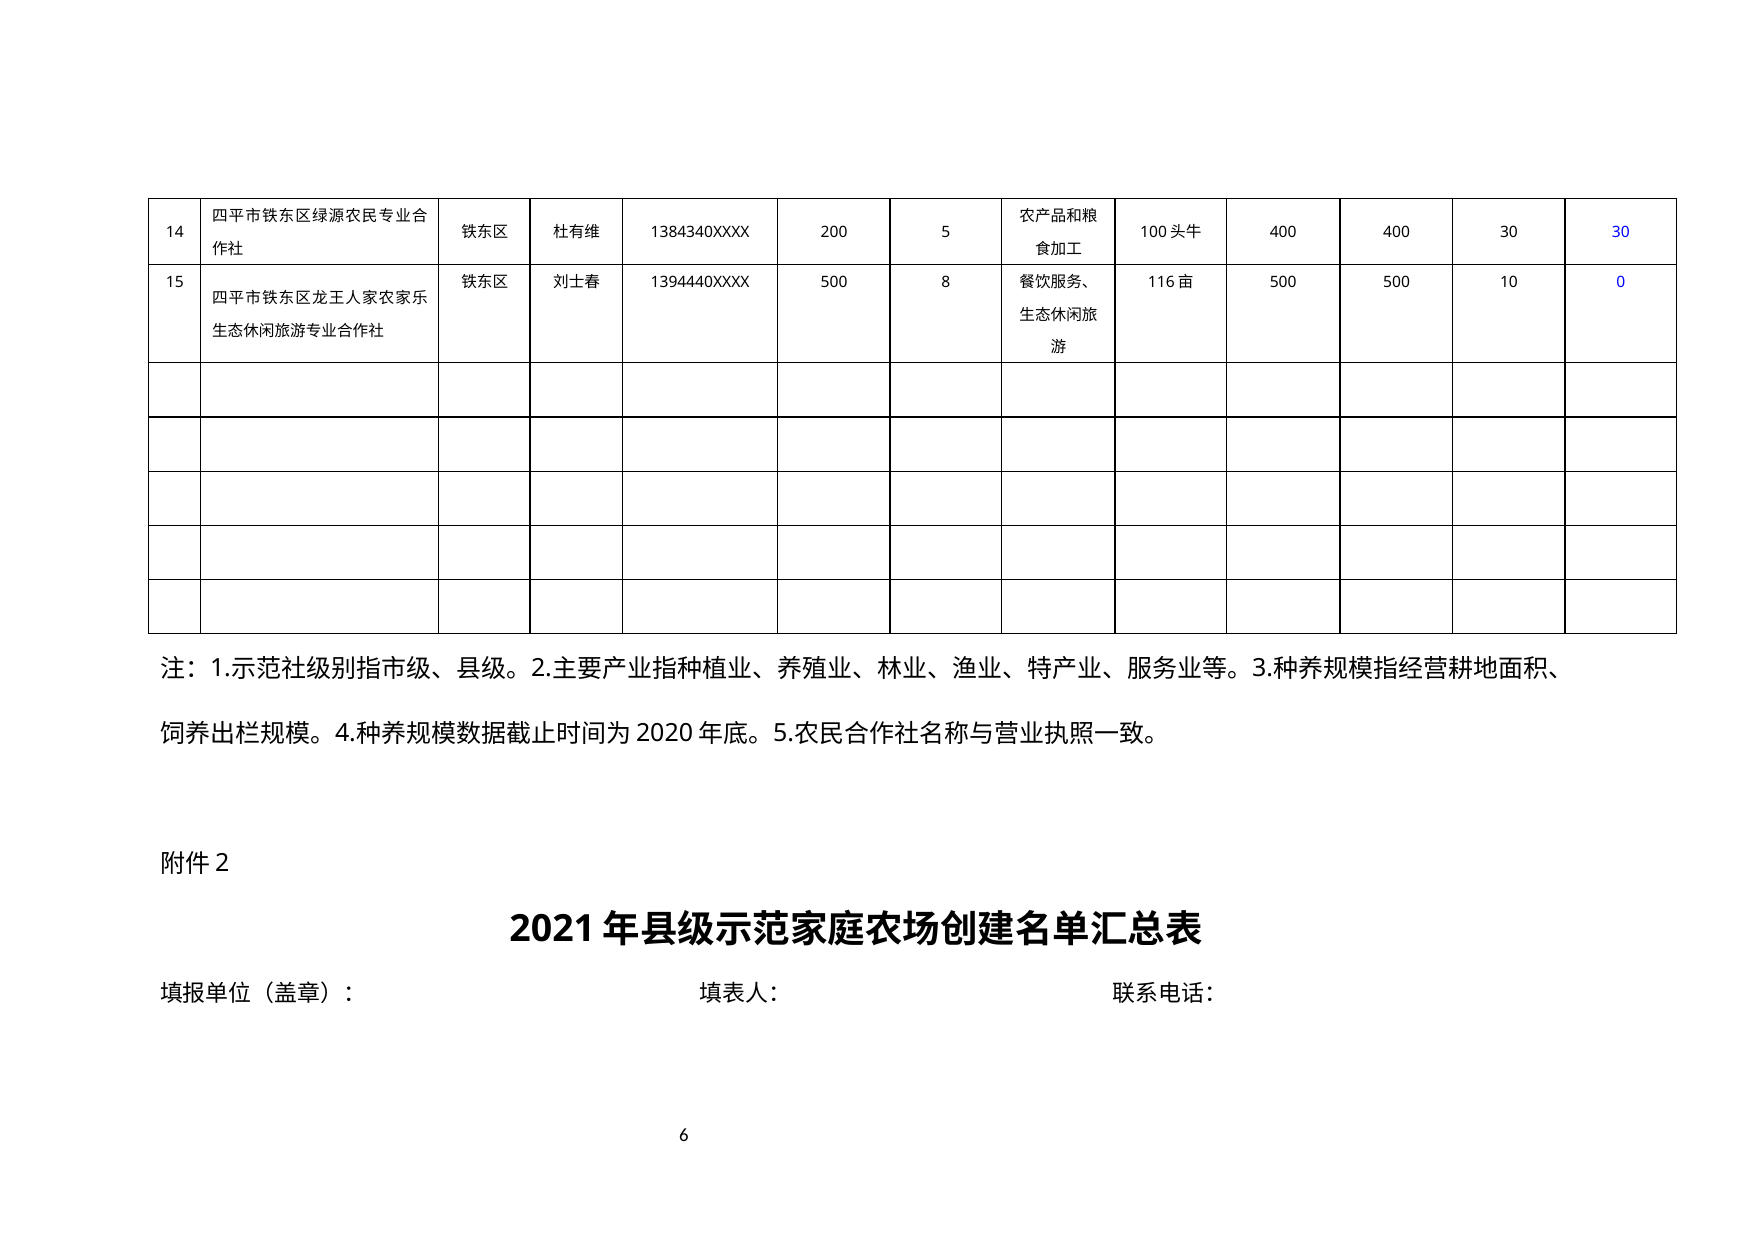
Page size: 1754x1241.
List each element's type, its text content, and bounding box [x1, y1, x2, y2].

table_cell [1227, 418, 1339, 471]
table_cell [623, 418, 777, 471]
table_cell [1341, 363, 1452, 416]
table_cell 30 [1566, 199, 1676, 264]
table_cell [1453, 526, 1564, 579]
table_cell [891, 363, 1001, 416]
table_cell [1453, 580, 1564, 633]
table_cell [201, 363, 438, 416]
table_cell 填报单位（盖章）： 填表人： 联系电话： [149, 959, 1563, 1024]
table_cell [1227, 526, 1339, 579]
table_cell [891, 418, 1001, 471]
table_cell [1116, 580, 1226, 633]
table_cell [891, 472, 1001, 525]
table_cell [1002, 418, 1114, 471]
table_cell [531, 472, 622, 525]
table_cell [623, 472, 777, 525]
table_cell 1394440XXXX [623, 265, 777, 362]
table_cell [1566, 526, 1676, 579]
table_cell [1453, 418, 1564, 471]
table_cell [439, 418, 529, 471]
table_cell [778, 418, 889, 471]
table_cell [149, 526, 200, 579]
table_cell 铁东区 [439, 199, 529, 264]
table_cell 400 [1227, 199, 1339, 264]
table_cell [1002, 363, 1114, 416]
table_cell 5 [891, 199, 1001, 264]
table_cell [531, 526, 622, 579]
table_cell 14 [149, 199, 200, 264]
table_cell [201, 472, 438, 525]
table_cell [778, 363, 889, 416]
table_cell [201, 526, 438, 579]
table_cell 116亩 [1116, 265, 1226, 362]
table_cell 100头牛 [1116, 199, 1226, 264]
table_cell [439, 472, 529, 525]
table_cell [623, 526, 777, 579]
table_cell [1116, 363, 1226, 416]
table_cell [201, 418, 438, 471]
table_cell 500 [778, 265, 889, 362]
table_cell [1453, 472, 1564, 525]
table_cell [778, 526, 889, 579]
table_cell [201, 580, 438, 633]
table_cell [1227, 472, 1339, 525]
table_cell [1116, 526, 1226, 579]
table_cell 400 [1341, 199, 1452, 264]
table_cell [531, 418, 622, 471]
table_cell [778, 472, 889, 525]
table_cell [1116, 472, 1226, 525]
table_cell [531, 363, 622, 416]
table_cell [1566, 418, 1676, 471]
table_cell [439, 526, 529, 579]
table_cell 2021年县级示范家庭农场创建名单汇总表 [149, 894, 1563, 959]
table_cell 500 [1341, 265, 1452, 362]
table_cell 农产品和粮食加工 [1002, 199, 1114, 264]
table_cell [149, 418, 200, 471]
table_cell [1341, 472, 1452, 525]
table_cell 杜有维 [531, 199, 622, 264]
table_cell 500 [1227, 265, 1339, 362]
table_cell [891, 526, 1001, 579]
table_cell 200 [778, 199, 889, 264]
table_cell [1002, 580, 1114, 633]
table_cell 注：1.示范社级别指市级、县级。2.主要产业指种植业、养殖业、林业、渔业、特产业、服务业等。3.种养规模指经营耕地面积、 饲养出栏规模。4.种养规模数据截止时间为2020年底。5.农民合作社名称与营业执照一致。 [149, 634, 1676, 764]
table_cell [891, 580, 1001, 633]
table_cell [1566, 472, 1676, 525]
table_cell [149, 363, 200, 416]
table_cell [623, 580, 777, 633]
table_cell 0 [1566, 265, 1676, 362]
table_cell [439, 580, 529, 633]
table_cell [1227, 580, 1339, 633]
table_header 附件2 [149, 829, 1676, 894]
table_cell 8 [891, 265, 1001, 362]
table_cell [1116, 418, 1226, 471]
table_cell [1341, 418, 1452, 471]
table_cell [1002, 526, 1114, 579]
table_cell [149, 472, 200, 525]
table_cell 餐饮服务、生态休闲旅游 [1002, 265, 1114, 362]
table_cell [1002, 472, 1114, 525]
table_cell [149, 580, 200, 633]
table_cell [778, 580, 889, 633]
table_cell [531, 580, 622, 633]
table_cell [1566, 363, 1676, 416]
table_cell [439, 363, 529, 416]
table_cell 30 [1453, 199, 1564, 264]
table_cell 刘士春 [531, 265, 622, 362]
table_cell 15 [149, 265, 200, 362]
table_cell 铁东区 [439, 265, 529, 362]
table_cell 1384340XXXX [623, 199, 777, 264]
table_cell [623, 363, 777, 416]
table_cell [1341, 580, 1452, 633]
table_cell 四平市铁东区绿源农民专业合作社 [201, 199, 438, 264]
table_cell [1566, 580, 1676, 633]
table_cell [1227, 363, 1339, 416]
table_cell [1453, 363, 1564, 416]
table_cell 10 [1453, 265, 1564, 362]
table_cell [1341, 526, 1452, 579]
table_cell 四平市铁东区龙王人家农家乐生态休闲旅游专业合作社 [201, 265, 438, 362]
